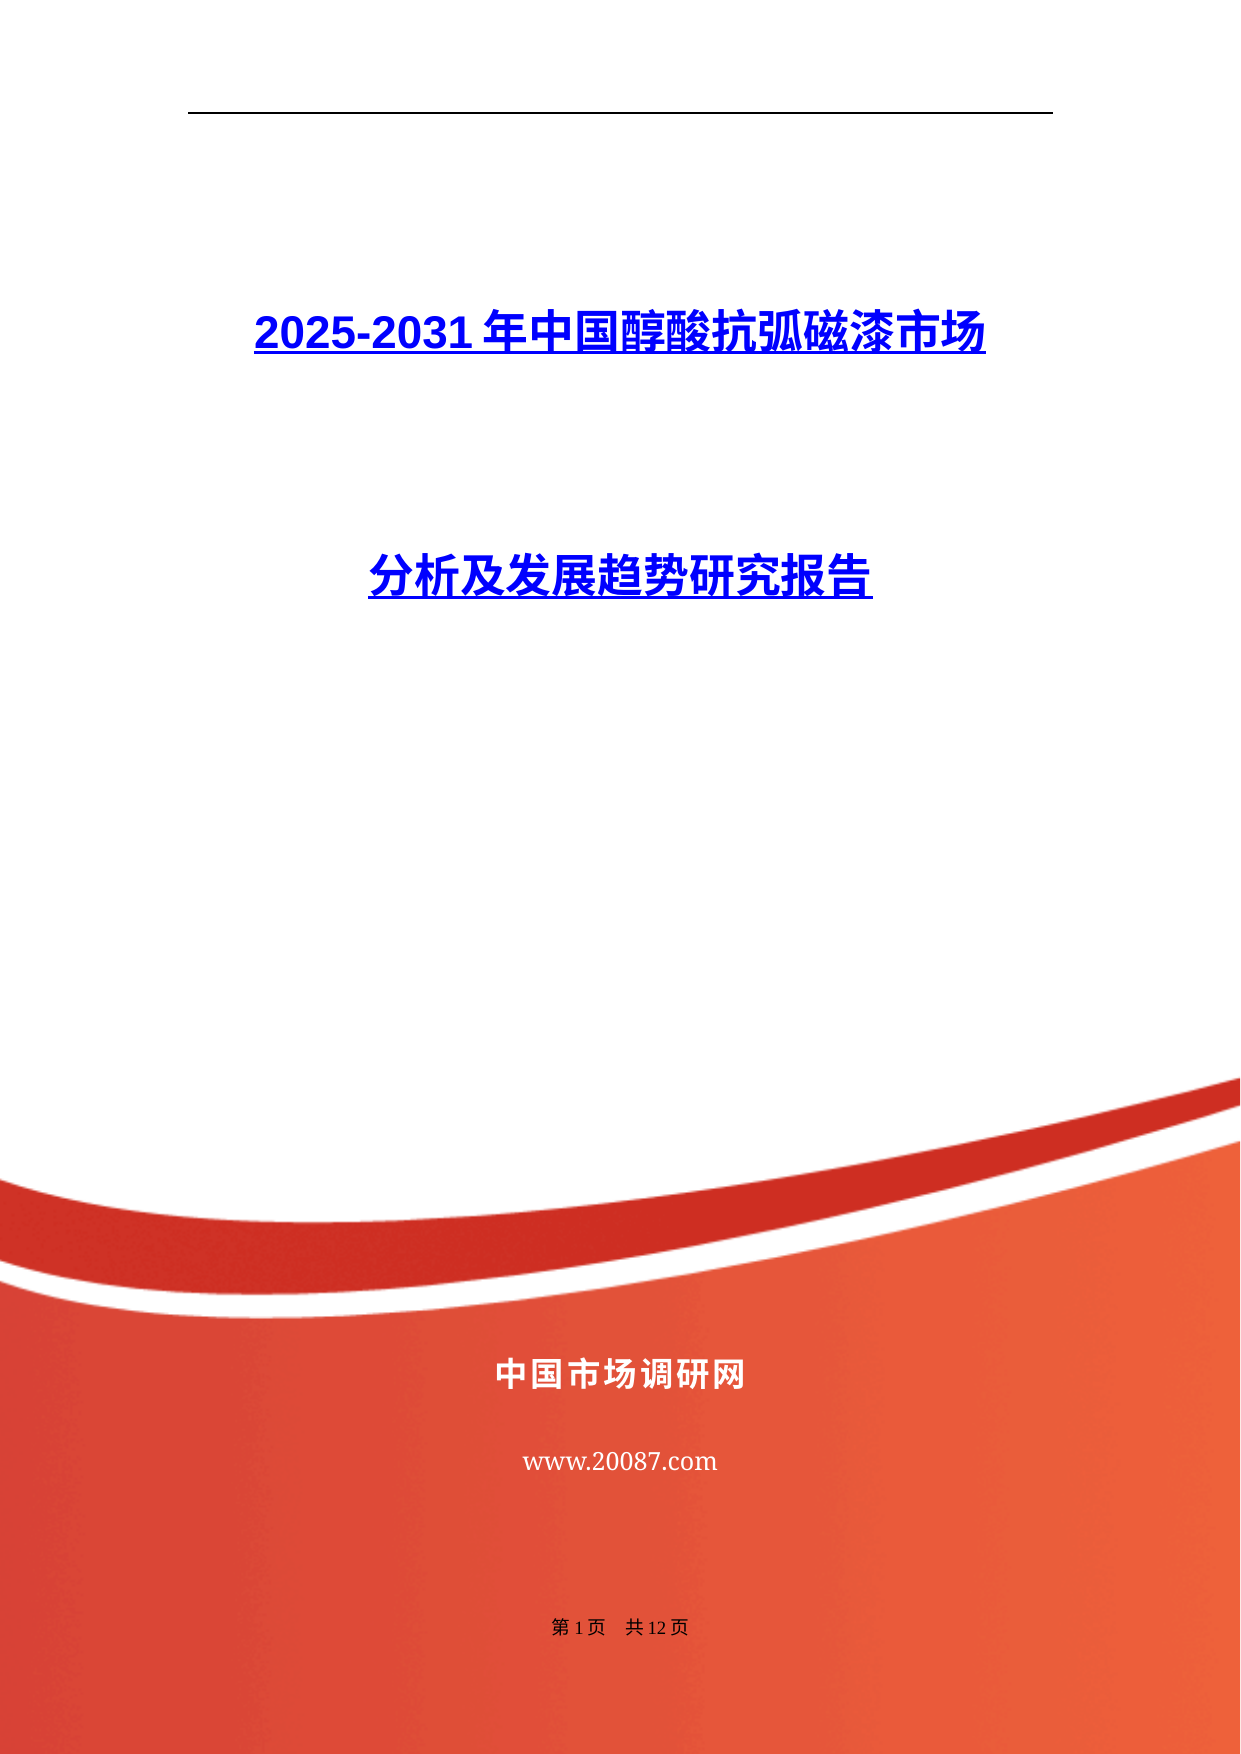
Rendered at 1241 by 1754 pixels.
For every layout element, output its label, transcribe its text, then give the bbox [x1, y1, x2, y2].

text www.20087.com [187, 1428, 1053, 1493]
subtitle 中国市场调研网 [187, 1339, 1053, 1404]
picture [0, 1006, 1241, 1754]
table_header 2025-2031年中国醇酸抗弧磁漆市场分析及发展趋势研究报告 [188, 207, 1053, 773]
